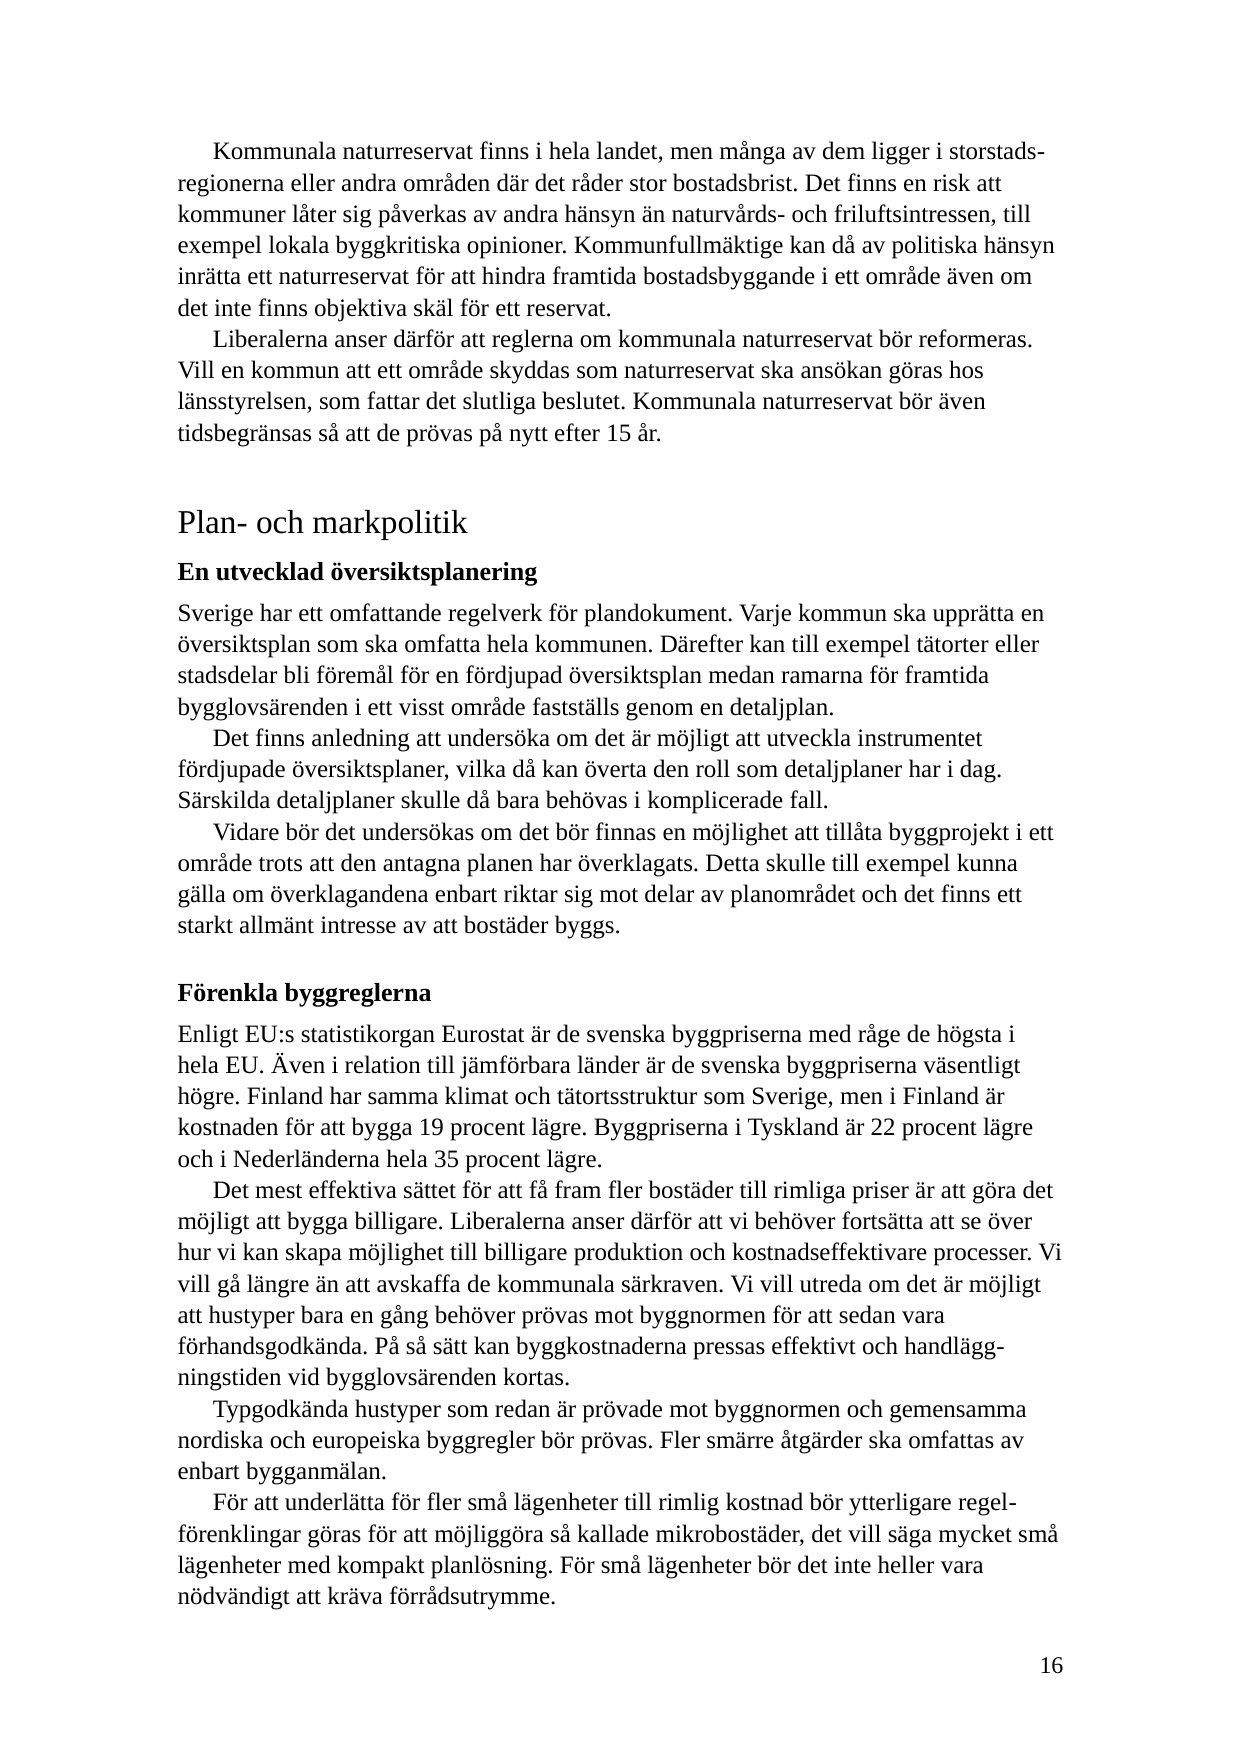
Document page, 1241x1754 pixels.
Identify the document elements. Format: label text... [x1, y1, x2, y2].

subtitle En utvecklad översiktsplanering [177, 556, 1063, 587]
subtitle Förenkla byggreglerna [177, 977, 1063, 1008]
text För att underlätta för fler små lägenheter till rimlig kostnad bör ytterligare regelförenklingar göras för att möjliggöra så kallade mikrobostäder, det vill säga mycket små lägenheter med kompakt planlösning. För små lägenheter bör det inte heller vara nödvändigt att kräva förrådsutrymme. [177, 1485, 1063, 1610]
text Enligt EU:s statistikorgan Eurostat är de svenska byggpriserna med råge de högsta i hela EU. Även i relation till jämförbara länder är de svenska byggpriserna väsentligt högre. Finland har samma klimat och tätortsstruktur som Sverige, men i Finland är kostnaden för att bygga 19 procent lägre. Byggpriserna i Tyskland är 22 procent lägre och i Nederländerna hela 35 procent lägre. [177, 1016, 1063, 1172]
text Sverige har ett omfattande regelverk för plandokument. Varje kommun ska upprätta en översiktsplan som ska omfatta hela kommunen. Därefter kan till exempel tätorter eller stadsdelar bli föremål för en fördjupad översiktsplan medan ramarna för framtida bygglovsärenden i ett visst område fastställs genom en detaljplan. [177, 595, 1063, 720]
text Liberalerna anser därför att reglerna om kommunala naturreservat bör reformeras. Vill en kommun att ett område skyddas som naturreservat ska ansökan göras hos länsstyrelsen, som fattar det slutliga beslutet. Kommunala naturreservat bör även tidsbegränsas så att de prövas på nytt efter 15 år. [177, 321, 1063, 446]
text Typgodkända hustyper som redan är prövade mot byggnormen och gemensamma nordiska och europeiska byggregler bör prövas. Fler smärre åtgärder ska omfattas av enbart bygganmälan. [177, 1391, 1063, 1485]
text Vidare bör det undersökas om det bör finnas en möjlighet att tillåta byggprojekt i ett område trots att den antagna planen har överklagats. Detta skulle till exempel kunna gälla om överklagandena enbart riktar sig mot delar av planområdet och det finns ett starkt allmänt intresse av att bostäder byggs. [177, 814, 1063, 939]
subtitle Plan- och markpolitik [177, 509, 1063, 540]
text Det finns anledning att undersöka om det är möjligt att utveckla instrumentet fördjupade översiktsplaner, vilka då kan överta den roll som detaljplaner har i dag. Särskilda detaljplaner skulle då bara behövas i komplicerade fall. [177, 720, 1063, 814]
text Det mest effektiva sättet för att få fram fler bostäder till rimliga priser är att göra det möjligt att bygga billigare. Liberalerna anser därför att vi behöver fortsätta att se över hur vi kan skapa möjlighet till billigare produktion och kostnadseffektivare processer. Vi vill gå längre än att avskaffa de kommunala särkraven. Vi vill utreda om det är möjligt att hustyper bara en gång behöver prövas mot byggnormen för att sedan vara förhandsgodkända. På så sätt kan byggkostnaderna pressas effektivt och handläggningstiden vid bygglovsärenden kortas. [177, 1172, 1063, 1391]
text Kommunala naturreservat finns i hela landet, men många av dem ligger i storstadsregionerna eller andra områden där det råder stor bostadsbrist. Det finns en risk att kommuner låter sig påverkas av andra hänsyn än naturvårds- och friluftsintressen, till exempel lokala byggkritiska opinioner. Kommunfullmäktige kan då av politiska hänsyn inrätta ett naturreservat för att hindra framtida bostadsbyggande i ett område även om det inte finns objektiva skäl för ett reservat. [177, 134, 1063, 321]
